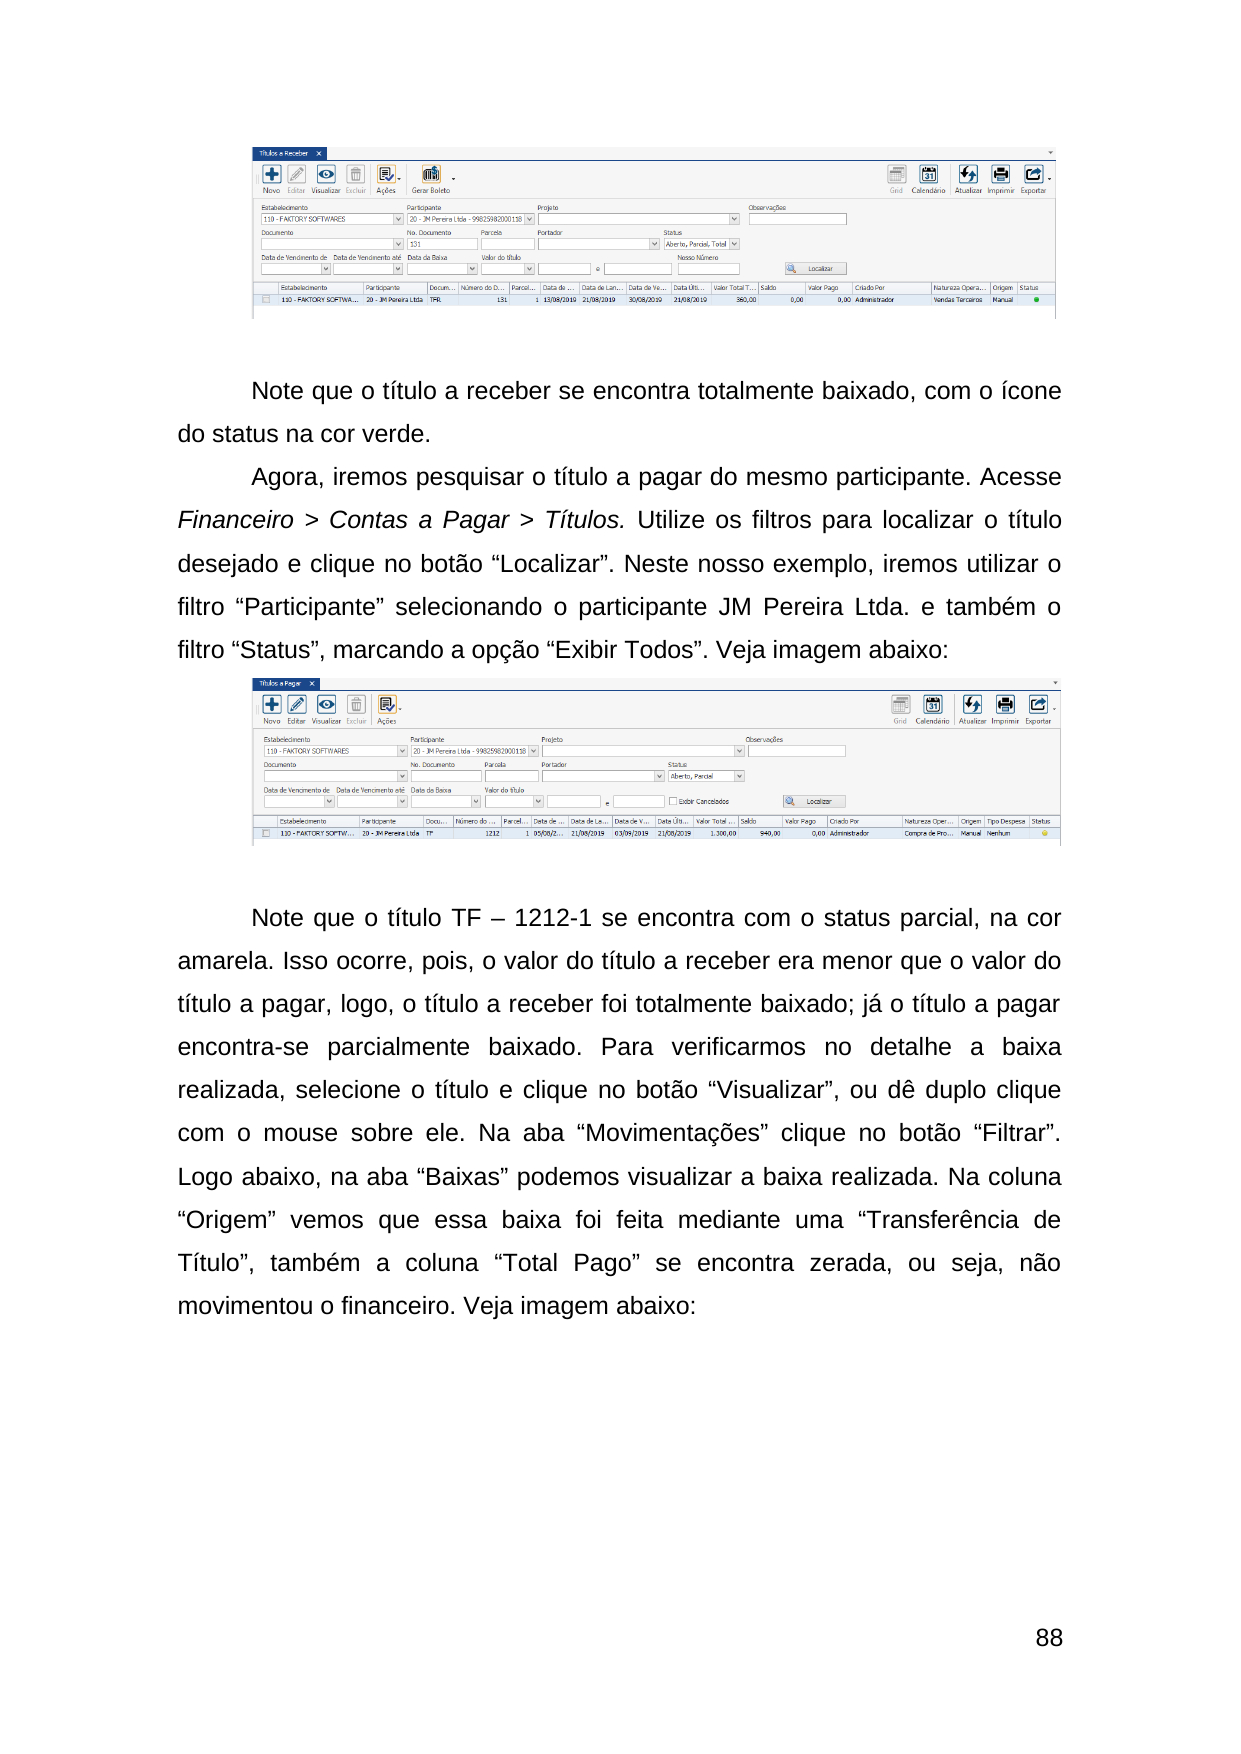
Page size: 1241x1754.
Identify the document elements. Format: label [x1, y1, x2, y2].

picture [251, 678, 1062, 846]
picture [251, 147, 1056, 319]
